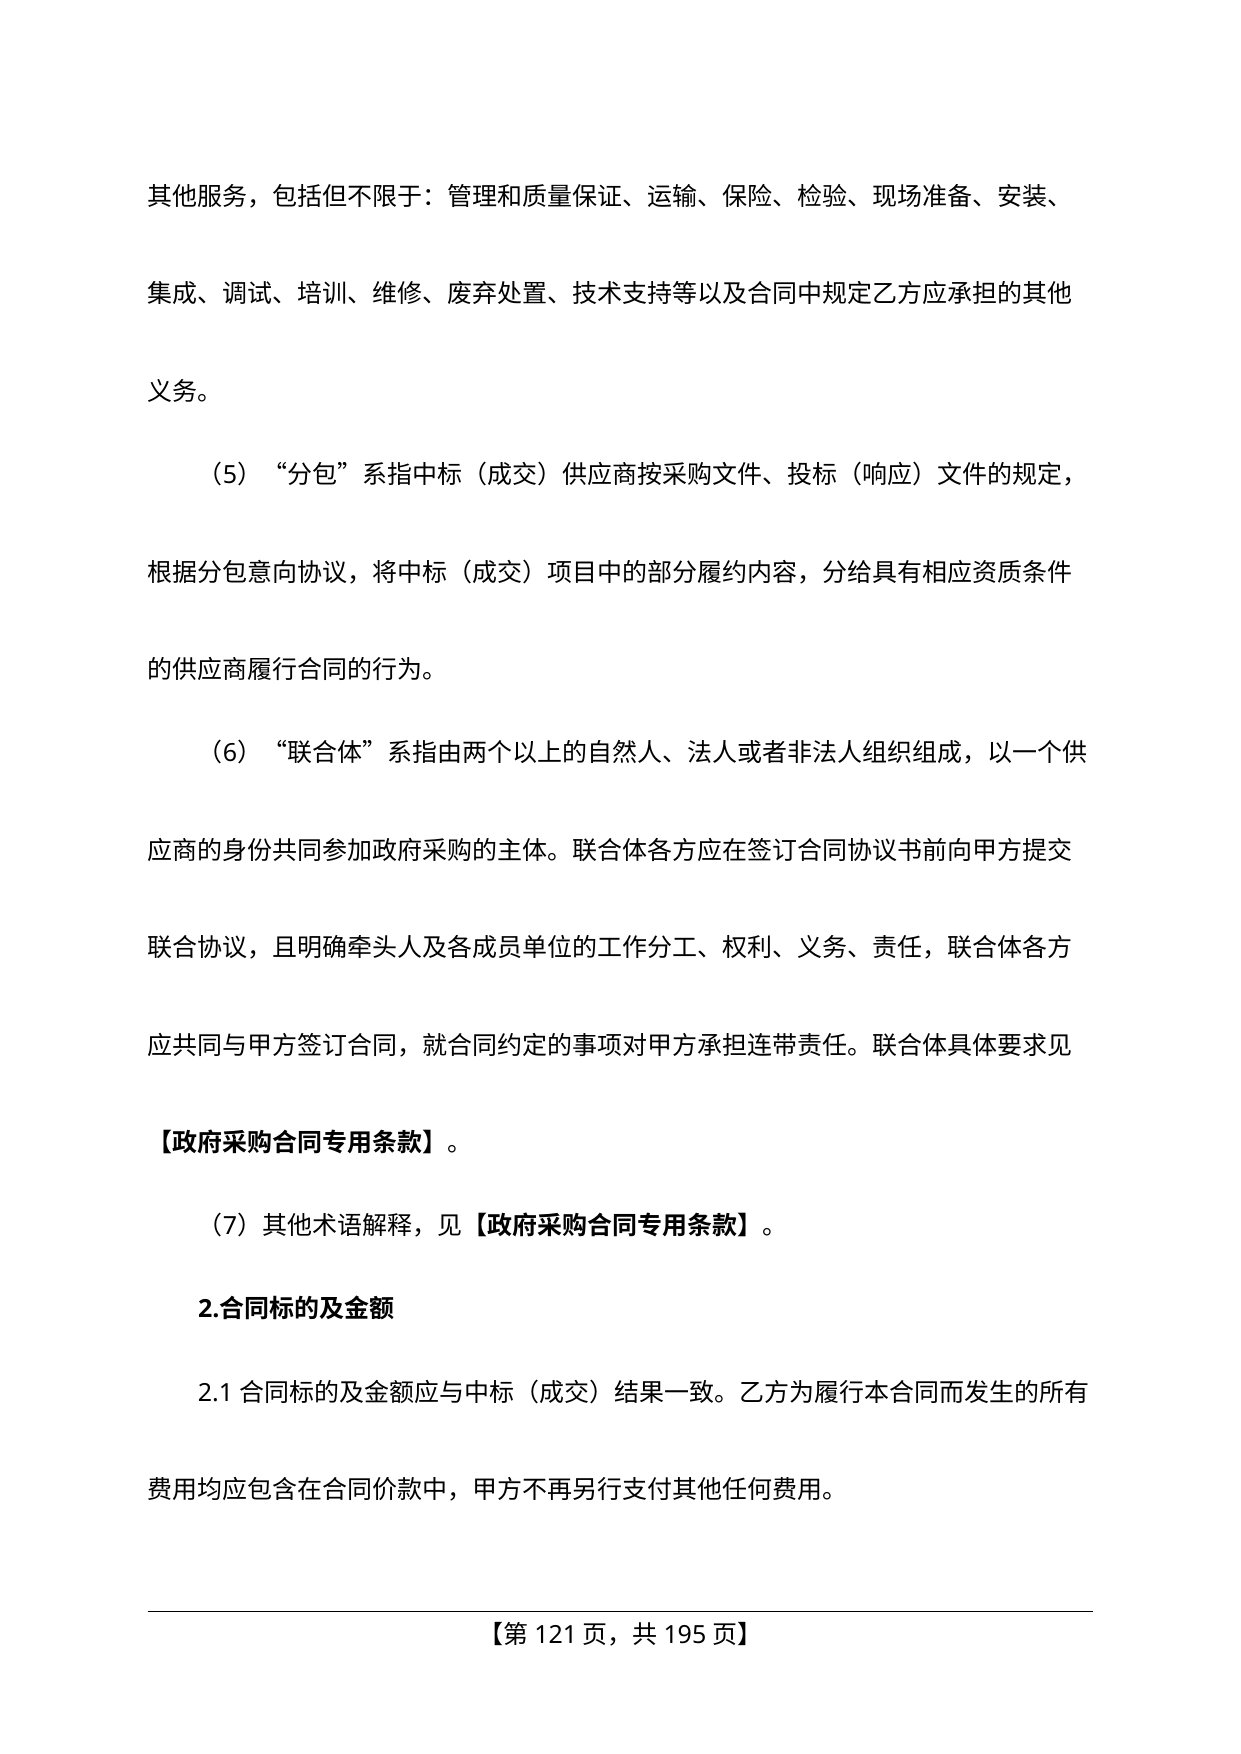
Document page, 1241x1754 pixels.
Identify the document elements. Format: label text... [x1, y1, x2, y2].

text （6）“联合体”系指由两个以上的自然人、法人或者非法人组织组成，以一个供应商的身份共同参加政府采购的主体。联合体各方应在签订合同协议书前向甲方提交联合协议，且明确牵头人及各成员单位的工作分工、权利、义务、责任，联合体各方应共同与甲方签订合同，就合同约定的事项对甲方承担连带责任。联合体具体要求见【政府采购合同专用条款】。 [148, 718, 1092, 1173]
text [148, 162, 1092, 422]
text （7）其他术语解释，见【政府采购合同专用条款】。 [148, 1191, 1092, 1256]
text 2.合同标的及金额 [148, 1274, 1092, 1339]
text 2.1 合同标的及金额应与中标（成交）结果一致。乙方为履行本合同而发生的所有费用均应包含在合同价款中，甲方不再另行支付其他任何费用。 [148, 1358, 1092, 1520]
text （5）“分包”系指中标（成交）供应商按采购文件、投标（响应）文件的规定，根据分包意向协议，将中标（成交）项目中的部分履约内容，分给具有相应资质条件的供应商履行合同的行为。 [148, 440, 1092, 700]
